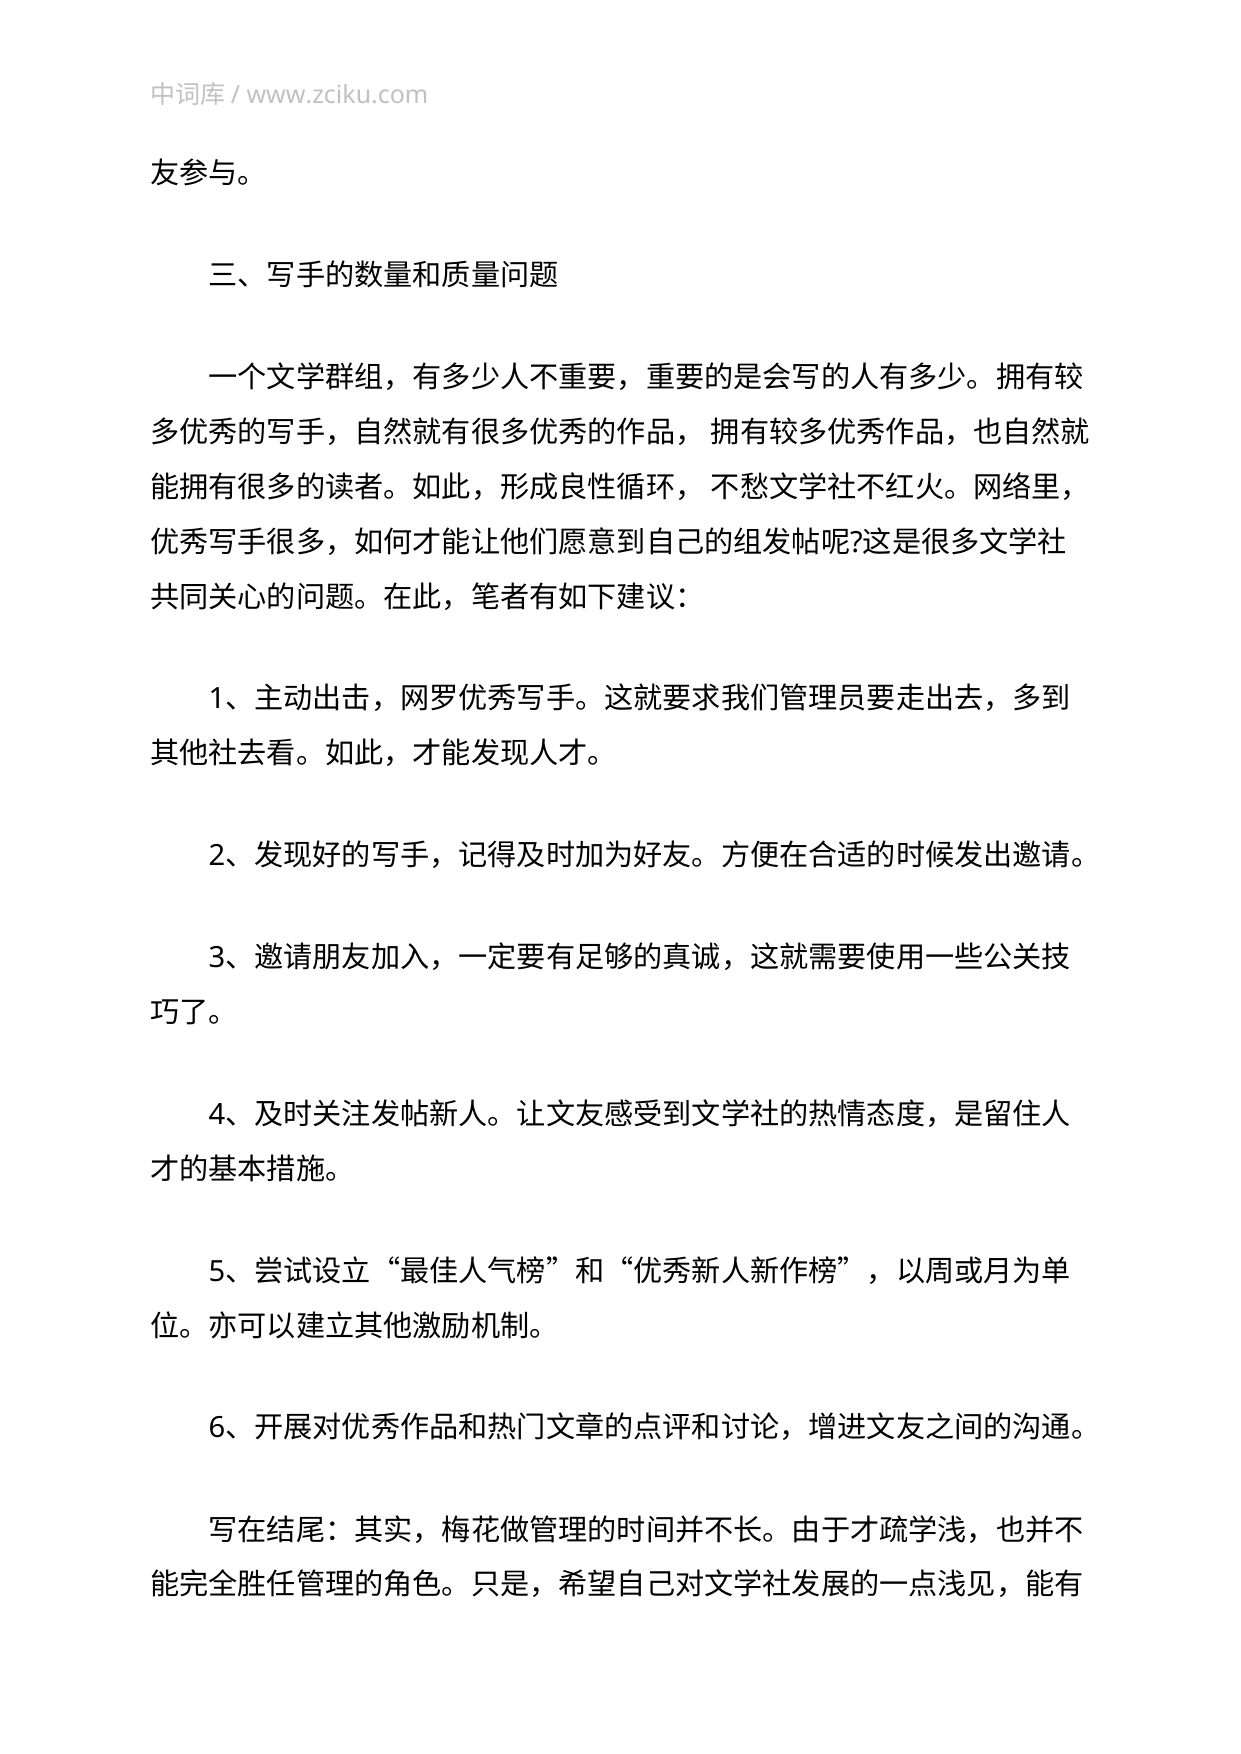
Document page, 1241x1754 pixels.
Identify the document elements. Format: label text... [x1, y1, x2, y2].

text 3、邀请朋友加入，一定要有足够的真诚，这就需要使用一些公关技巧了。 [150, 934, 1090, 1031]
text 6、开展对优秀作品和热门文章的点评和讨论，增进文友之间的沟通。 [150, 1404, 1090, 1446]
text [150, 150, 1090, 192]
text 一个文学群组，有多少人不重要，重要的是会写的人有多少。拥有较多优秀的写手，自然就有很多优秀的作品， 拥有较多优秀作品，也自然就能拥有很多的读者。如此，形成良性循环， 不愁文学社不红火。网络里，优秀写手很多，如何才能让他们愿意到自己的组发帖呢?这是很多文学社共同关心的问题。在此，笔者有如下建议： [150, 353, 1090, 616]
text 三、写手的数量和质量问题 [150, 252, 1090, 294]
text 4、及时关注发帖新人。让文友感受到文学社的热情态度，是留住人才的基本措施。 [150, 1091, 1090, 1188]
text 1、主动出击，网罗优秀写手。这就要求我们管理员要走出去，多到其他社去看。如此，才能发现人才。 [150, 675, 1090, 772]
text 5、尝试设立“最佳人气榜”和“优秀新人新作榜”，以周或月为单位。亦可以建立其他激励机制。 [150, 1247, 1090, 1344]
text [150, 1506, 1090, 1603]
text 2、发现好的写手，记得及时加为好友。方便在合适的时候发出邀请。 [150, 832, 1090, 874]
